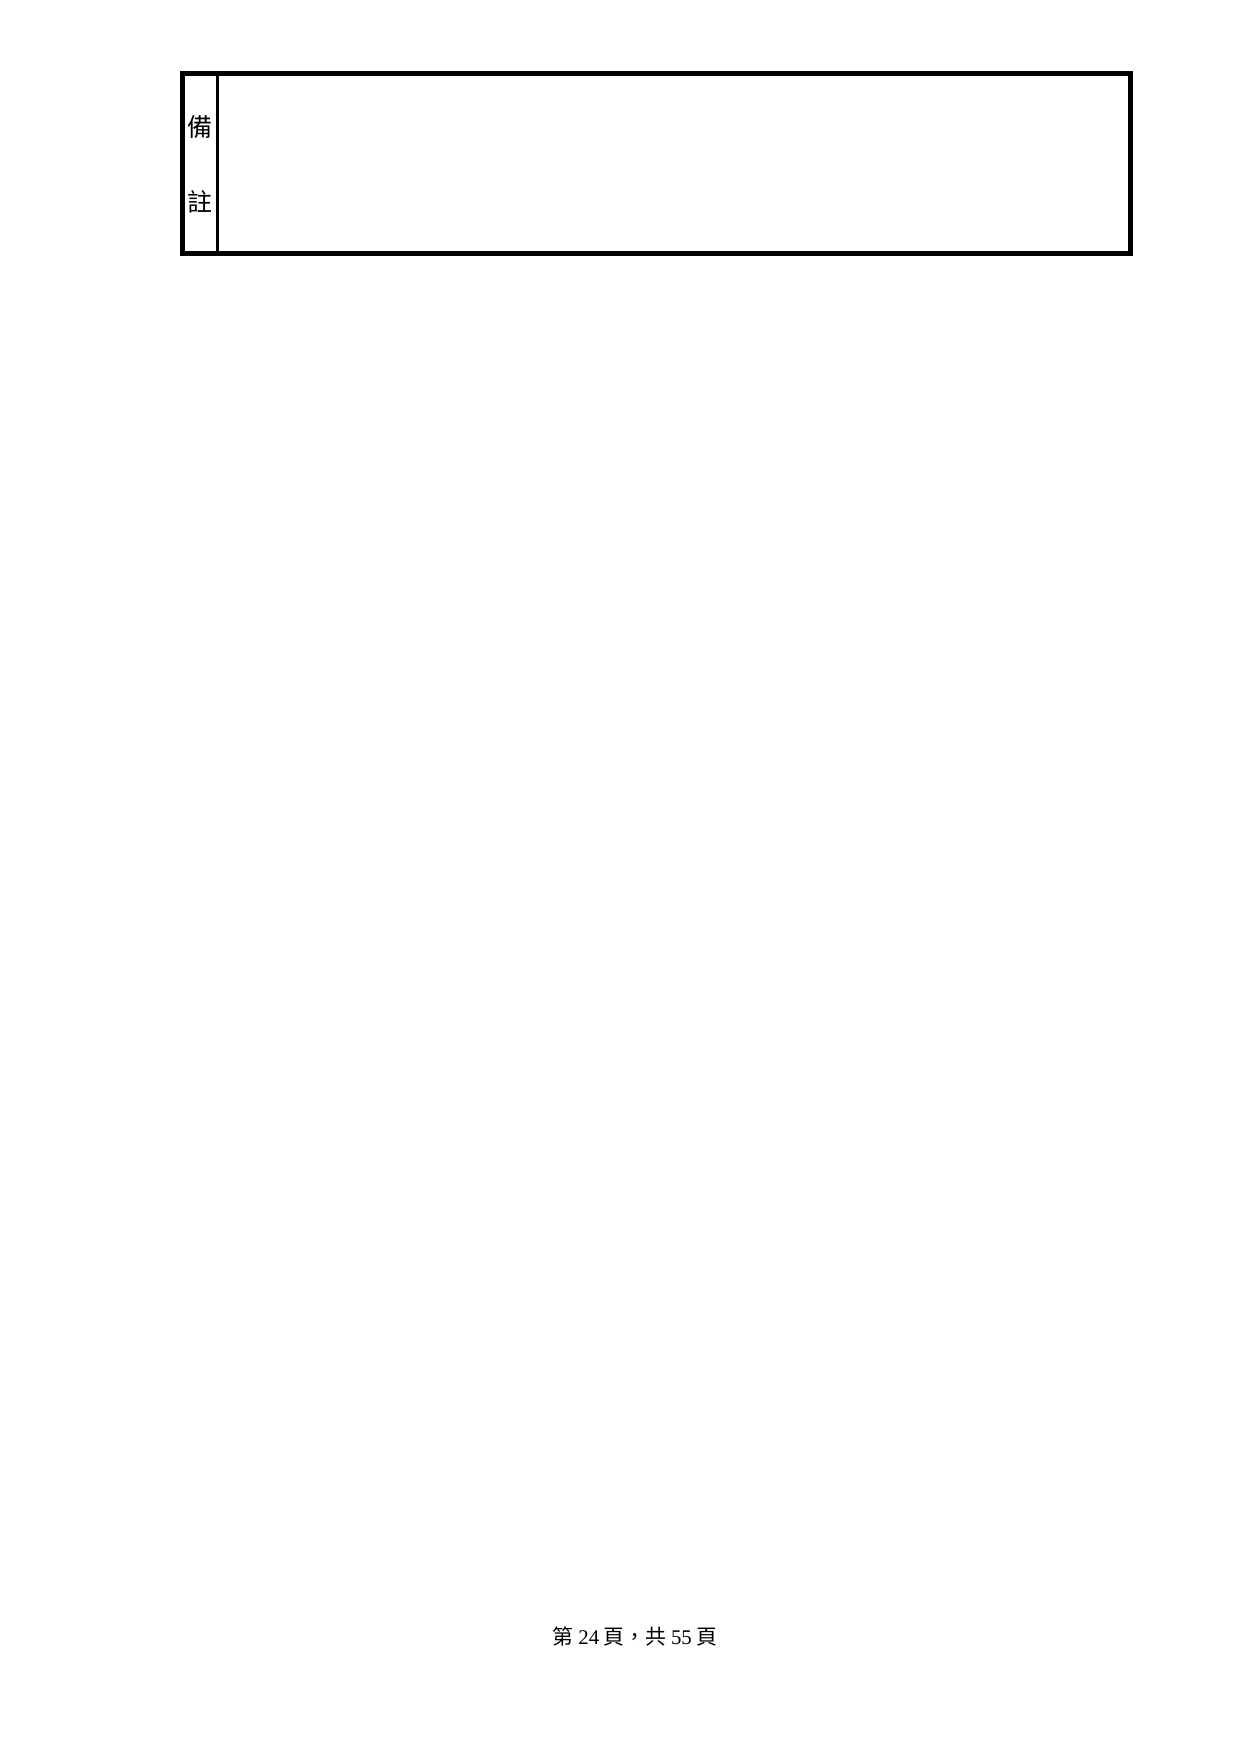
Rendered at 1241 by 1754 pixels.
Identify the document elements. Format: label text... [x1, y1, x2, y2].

table_cell 備 註 [185, 76, 216, 251]
table_cell [219, 76, 1128, 251]
